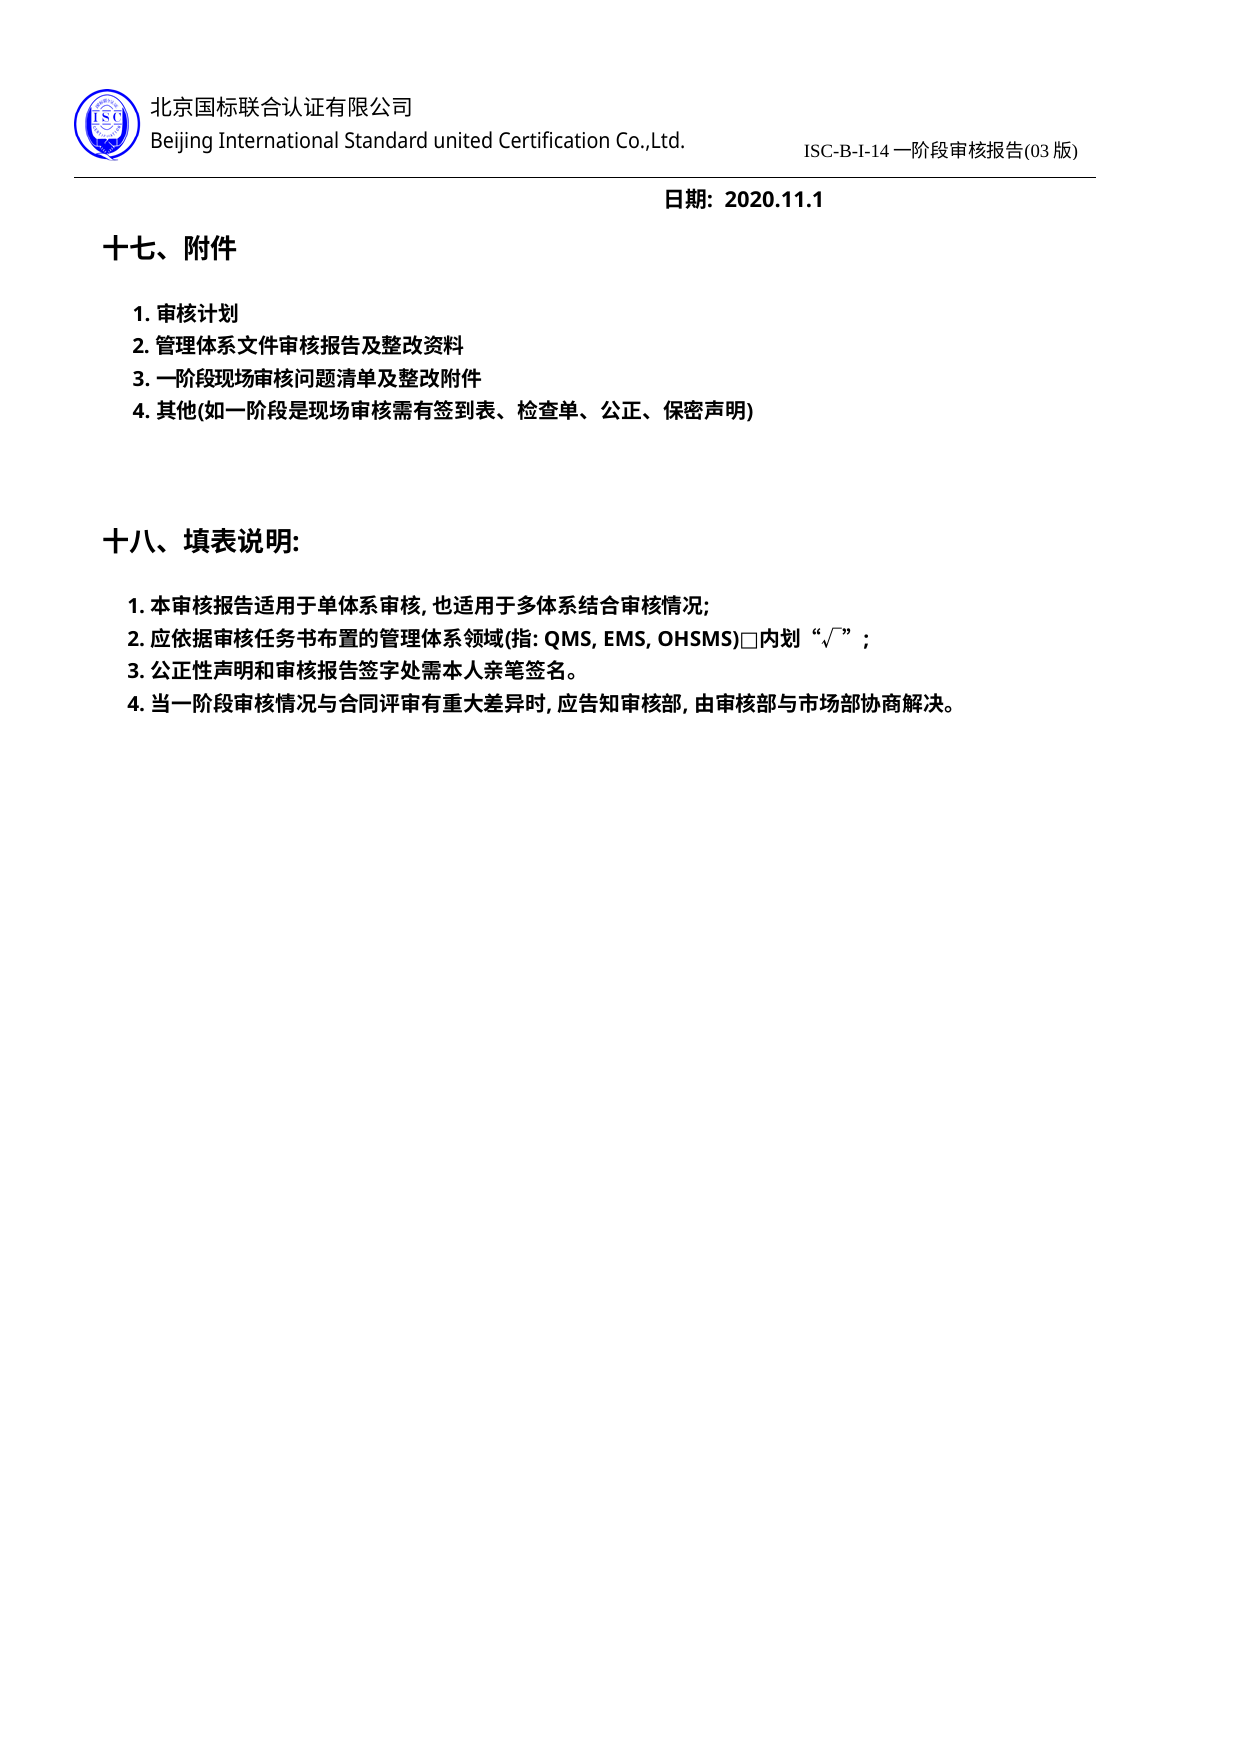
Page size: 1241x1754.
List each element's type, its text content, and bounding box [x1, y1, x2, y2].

text 十八、填表说明: [75, 507, 1107, 572]
text 3. 一阶段现场审核问题清单及整改附件 [104, 361, 1107, 393]
text 十七、附件 [75, 215, 1107, 280]
text 3. 公正性声明和审核报告签字处需本人亲笔签名。 [104, 653, 1107, 686]
text 2. 管理体系文件审核报告及整改资料 [104, 328, 1107, 361]
text 日期: 2020.11.1 [75, 182, 1107, 215]
text 1. 审核计划 [104, 296, 1107, 328]
text 2. 应依据审核任务书布置的管理体系领域(指: QMS, EMS, OHSMS)□内划“√”; [104, 621, 1107, 653]
text 1. 本审核报告适用于单体系审核, 也适用于多体系结合审核情况; [104, 588, 1107, 621]
text 4. 其他(如一阶段是现场审核需有签到表、检查单、公正、保密声明) [104, 393, 1107, 426]
text 4. 当一阶段审核情况与合同评审有重大差异时, 应告知审核部, 由审核部与市场部协商解决。 [104, 686, 1107, 718]
picture [74, 89, 143, 161]
